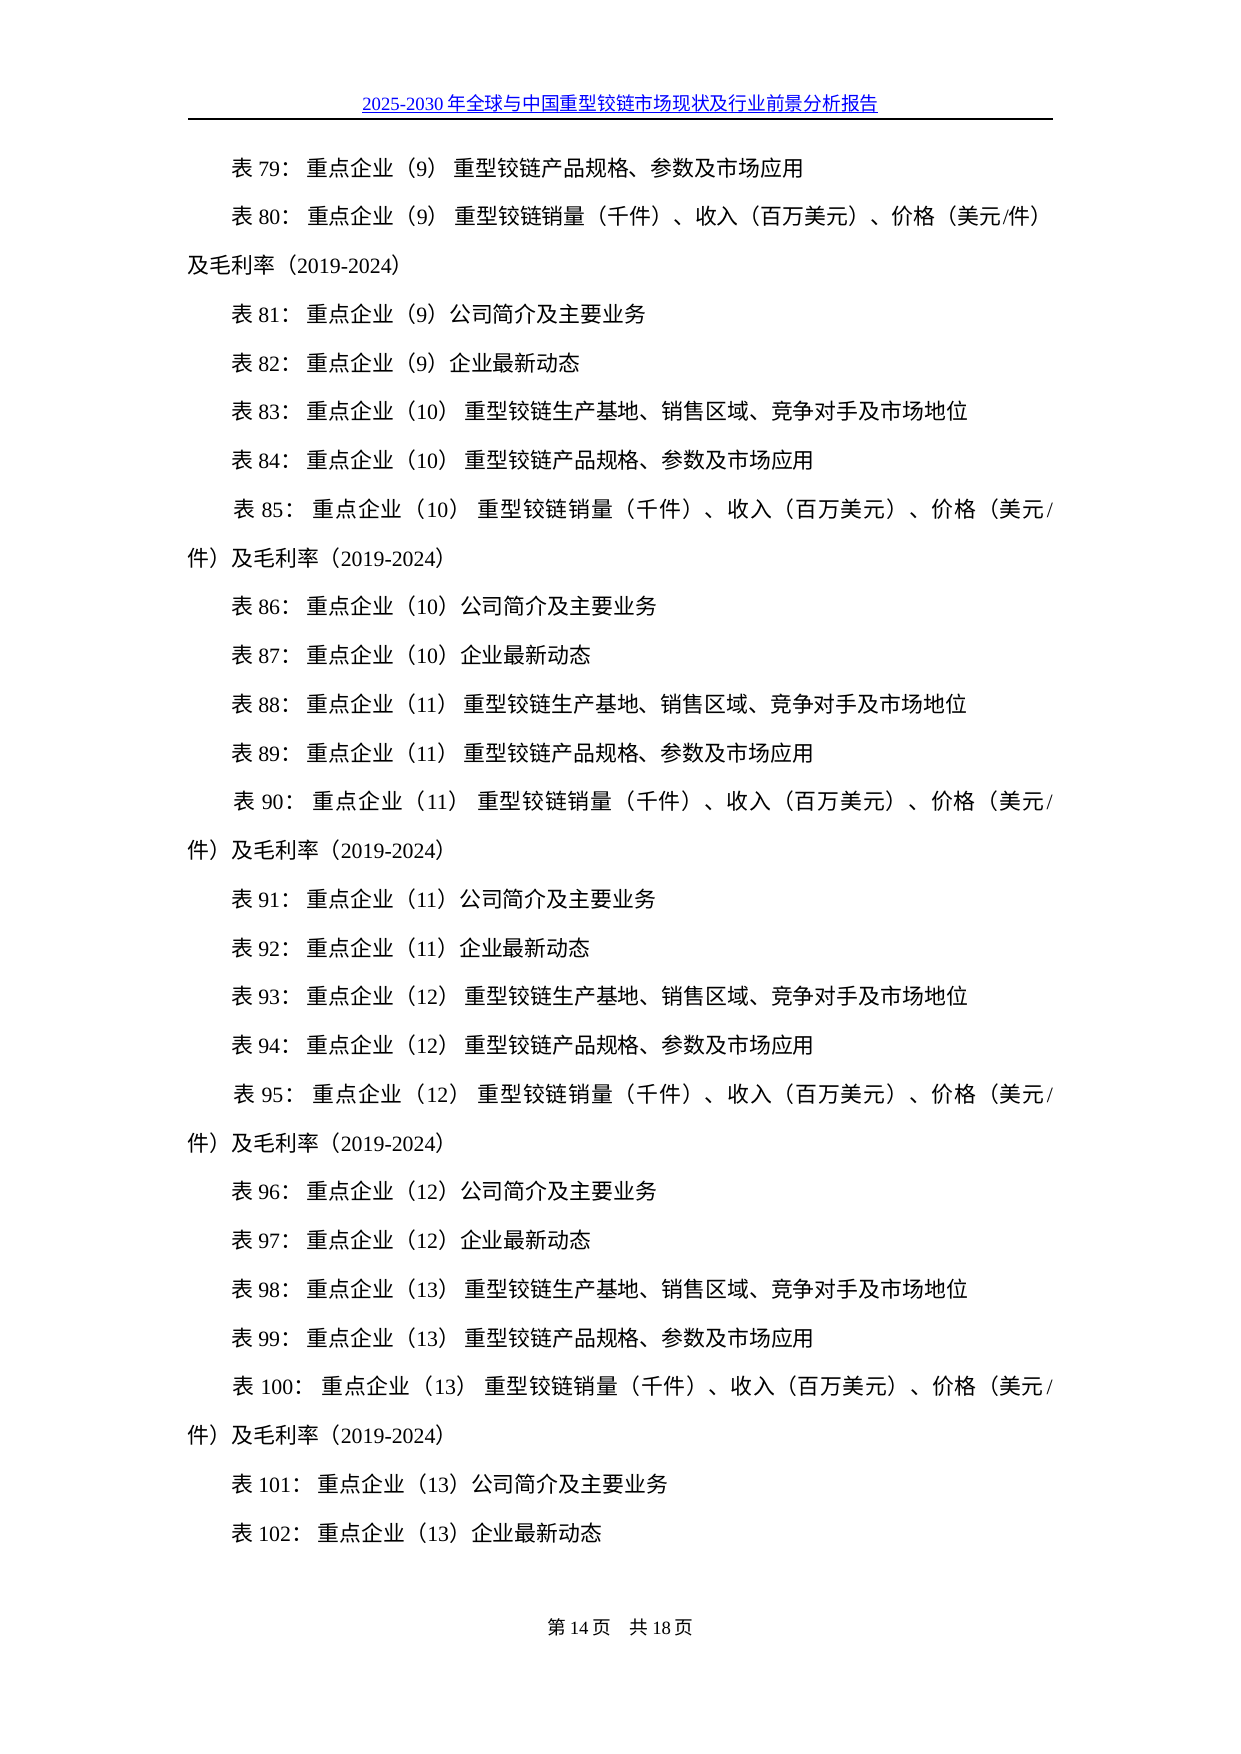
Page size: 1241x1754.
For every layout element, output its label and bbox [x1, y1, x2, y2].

text [187, 150, 1053, 1548]
